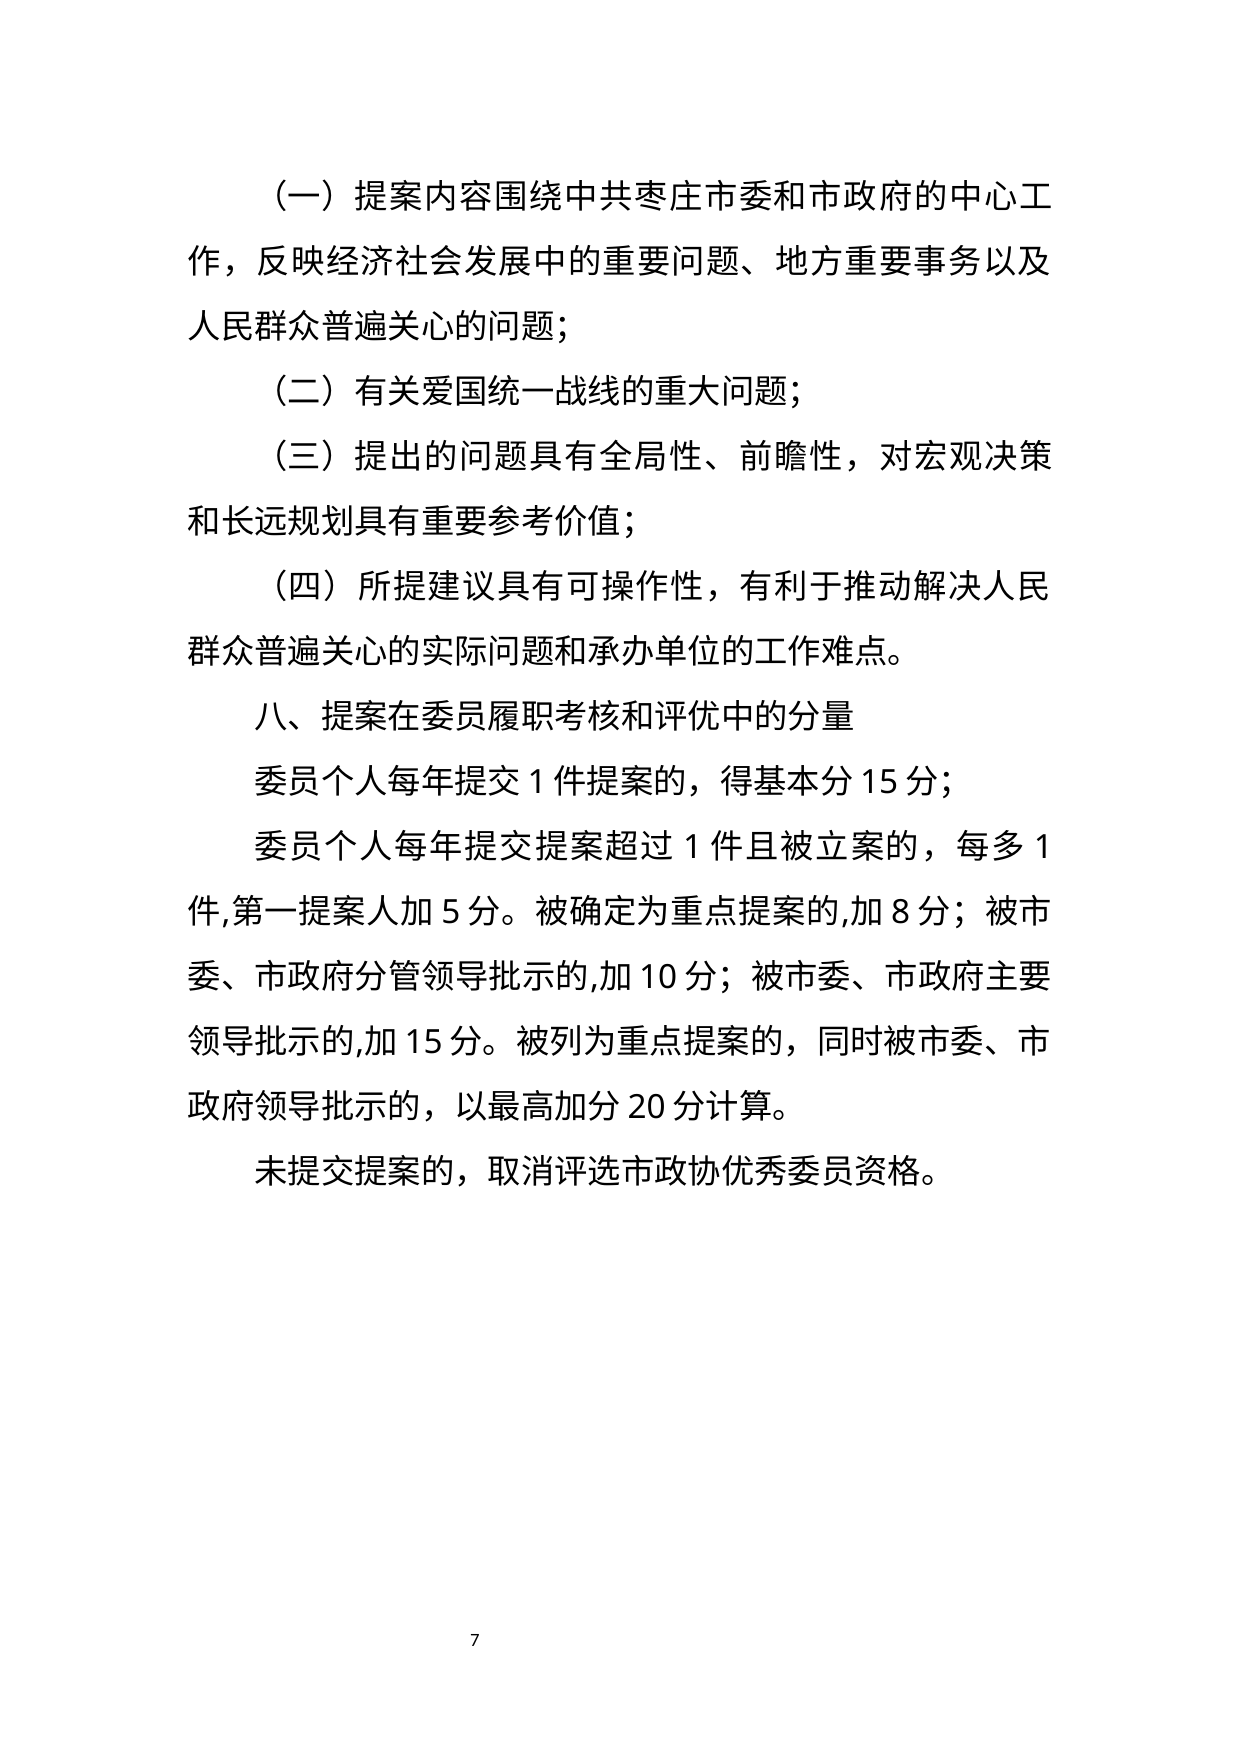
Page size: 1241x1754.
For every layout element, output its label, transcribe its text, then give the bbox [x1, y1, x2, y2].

list 提案内容围绕中共枣庄市委和市政府的中心工作，反映经济社会发展中的重要问题、地方重要事务以及人民群众普遍关心的问题； [187, 162, 1053, 357]
list 八、提案在委员履职考核和评优中的分量 [187, 682, 1053, 747]
list 委员个人每年提交提案超过1件且被立案的，每多1件,第一提案人加5分。被确定为重点提案的,加8分；被市委、市政府分管领导批示的,加10分；被市委、市政府主要领导批示的,加15分。被列为重点提案的，同时被市委、市政府领导批示的，以最高加分20分计算。 [187, 812, 1053, 1137]
list 提出的问题具有全局性、前瞻性，对宏观决策和长远规划具有重要参考价值； [187, 422, 1053, 552]
list 未提交提案的，取消评选市政协优秀委员资格。 [187, 1137, 1053, 1202]
list （四）所提建议具有可操作性，有利于推动解决人民群众普遍关心的实际问题和承办单位的工作难点。 [187, 552, 1053, 682]
list 有关爱国统一战线的重大问题； [187, 357, 1053, 422]
list 委员个人每年提交1件提案的，得基本分15分； [187, 747, 1053, 812]
